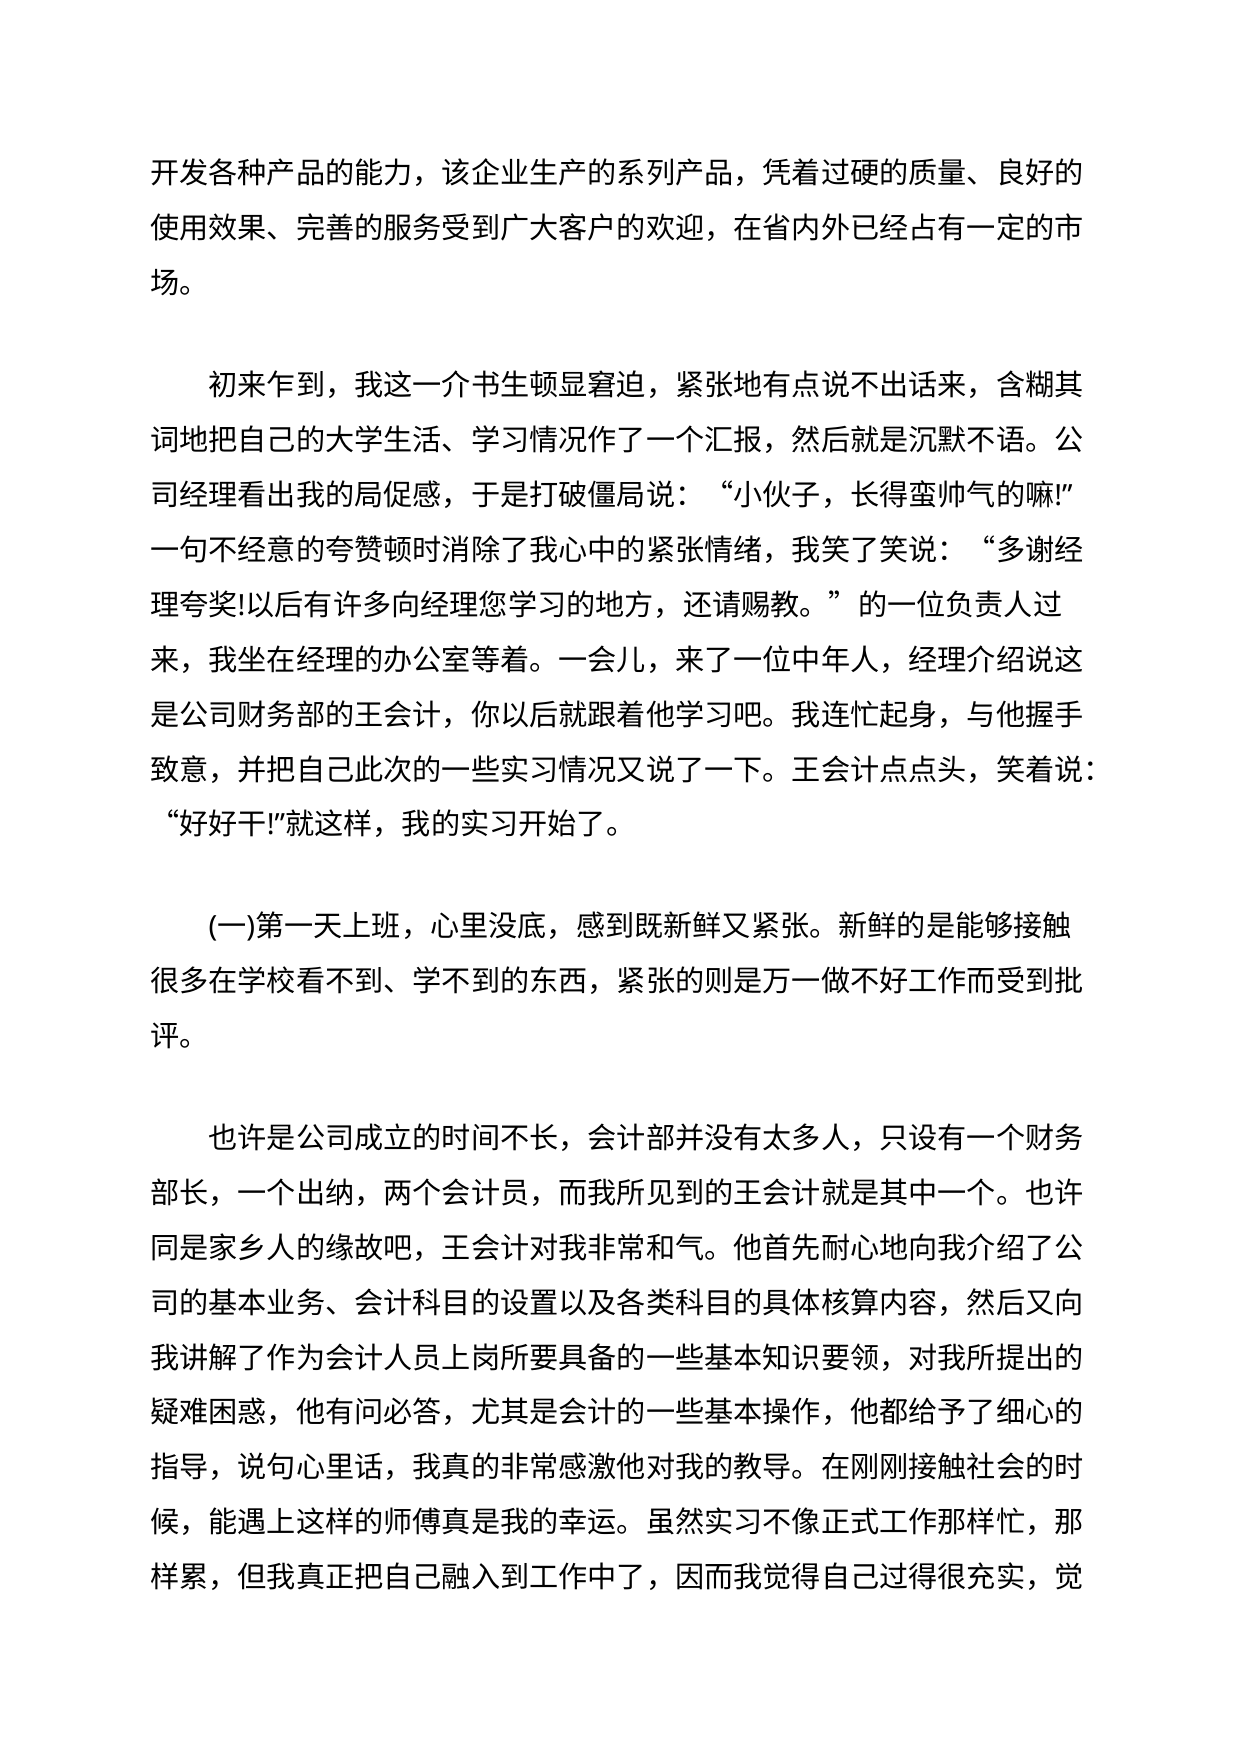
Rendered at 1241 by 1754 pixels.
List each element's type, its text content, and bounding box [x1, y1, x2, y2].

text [150, 150, 1090, 302]
text (一)第一天上班，心里没底，感到既新鲜又紧张。新鲜的是能够接触很多在学校看不到、学不到的东西，紧张的则是万一做不好工作而受到批评。 [150, 903, 1090, 1055]
text 初来乍到，我这一介书生顿显窘迫，紧张地有点说不出话来，含糊其词地把自己的大学生活、学习情况作了一个汇报，然后就是沉默不语。公司经理看出我的局促感，于是打破僵局说：“小伙子，长得蛮帅气的嘛!”一句不经意的夸赞顿时消除了我心中的紧张情绪，我笑了笑说：“多谢经理夸奖!以后有许多向经理您学习的地方，还请赐教。”的一位负责人过来，我坐在经理的办公室等着。一会儿，来了一位中年人，经理介绍说这是公司财务部的王会计，你以后就跟着他学习吧。我连忙起身，与他握手致意，并把自己此次的一些实习情况又说了一下。王会计点点头，笑着说：“好好干!”就这样，我的实习开始了。 [150, 362, 1090, 843]
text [150, 1114, 1090, 1596]
